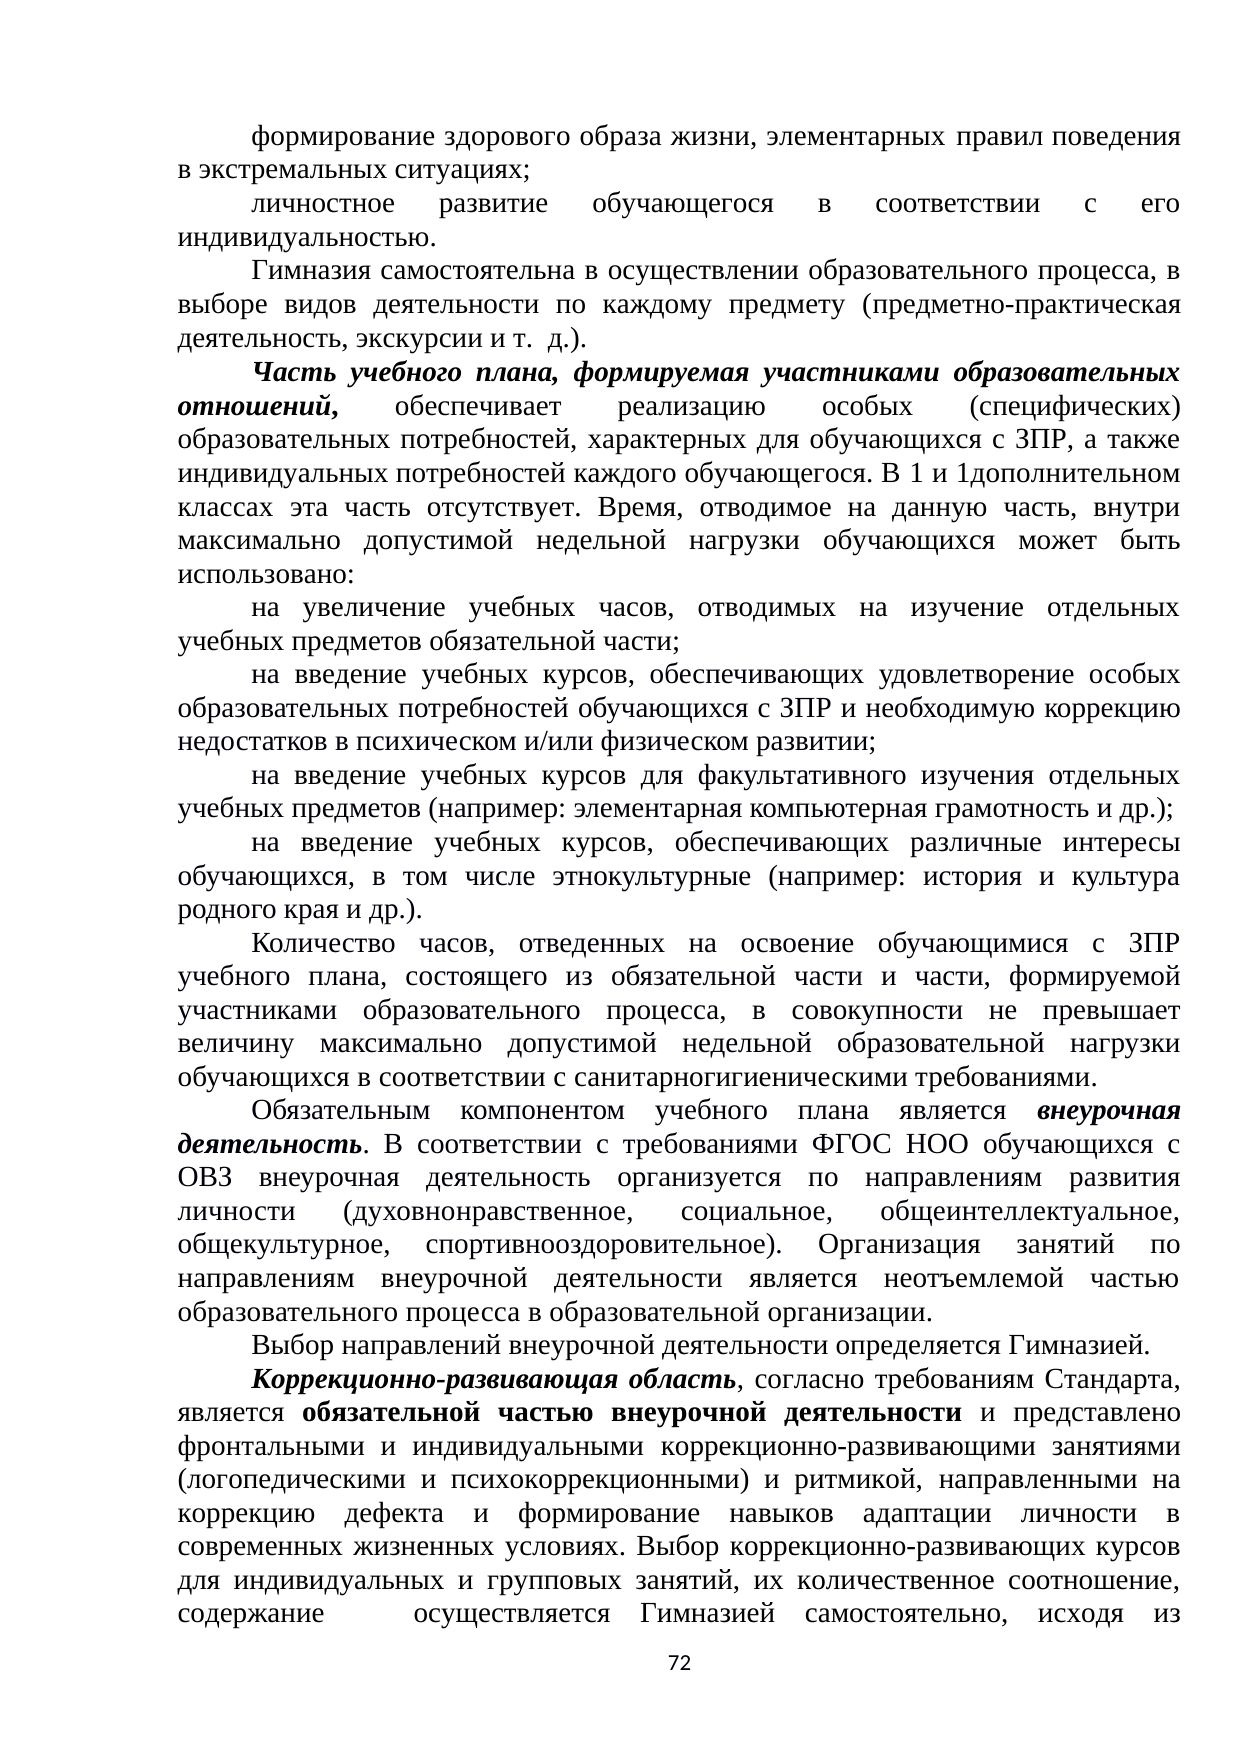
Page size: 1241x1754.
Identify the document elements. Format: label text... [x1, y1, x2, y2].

text Гимназия самостоятельна в осуществлении образовательного процесса, в выборе видов деятельности по каждому предмету (предметно-практическая деятельность, экскурсии и т. д.). [177, 252, 1181, 354]
text Часть учебного плана, формируемая участниками образовательных отношений, обеспечивает реализацию особых (специфических) образовательных потребностей, характерных для обучающихся с ЗПР, а также индивидуальных потребностей каждого обучающегося. В 1 и 1дополнительном классах эта часть отсутствует. Время, отводимое на данную часть, внутри максимально допустимой недельной нагрузки обучающихся может быть использовано: [177, 354, 1181, 589]
text на введение учебных курсов, обеспечивающих различные интересы обучающихся, в том числе этнокультурные (например: история и культура родного края и др.). [177, 824, 1181, 925]
text Обязательным компонентом учебного плана является внеурочная деятельность. В соответствии с требованиями ФГОС НОО обучающихся с ОВЗ внеурочная деятельность организуется по направлениям развития личности (духовно­нравственное, социальное, общеинтеллектуальное, общекультурное, спортивно­оздоровительное). Организация занятий по направлениям внеурочной деятельности является неотъемлемой частью образовательного процесса в образовательной организации. [177, 1092, 1181, 1327]
text Выбор направлений внеурочной деятельности определяется Гимназией. [177, 1327, 1181, 1361]
text Количество часов, отведенных на освоение обучающимися с ЗПР учебного плана, состоящего из обязательной части и части, формируемой участниками образовательного процесса, в совокупности не превышает величину максимально допустимой недельной образовательной нагрузки обучающихся в соответствии с санитарно­гигиеническими требованиями. [177, 925, 1181, 1092]
text на увеличение учебных часов, отводимых на изучение отдельных учебных предметов обязательной части; [177, 589, 1181, 656]
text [177, 1361, 1181, 1629]
text на введение учебных курсов для факультативного изучения отдельных учебных предметов (например: элементарная компьютерная грамотность и др.); [177, 757, 1181, 824]
text формирование здорового образа жизни, элементарных правил поведения в экстремальных ситуациях; [177, 118, 1181, 185]
text на введение учебных курсов, обеспечивающих удовлетворение особых образовательных потребностей обучающихся с ЗПР и необходимую коррекцию недостатков в психическом и/или физическом развитии; [177, 656, 1181, 757]
text личностное развитие обучающегося в соответствии с его индивидуальностью. [177, 185, 1181, 252]
